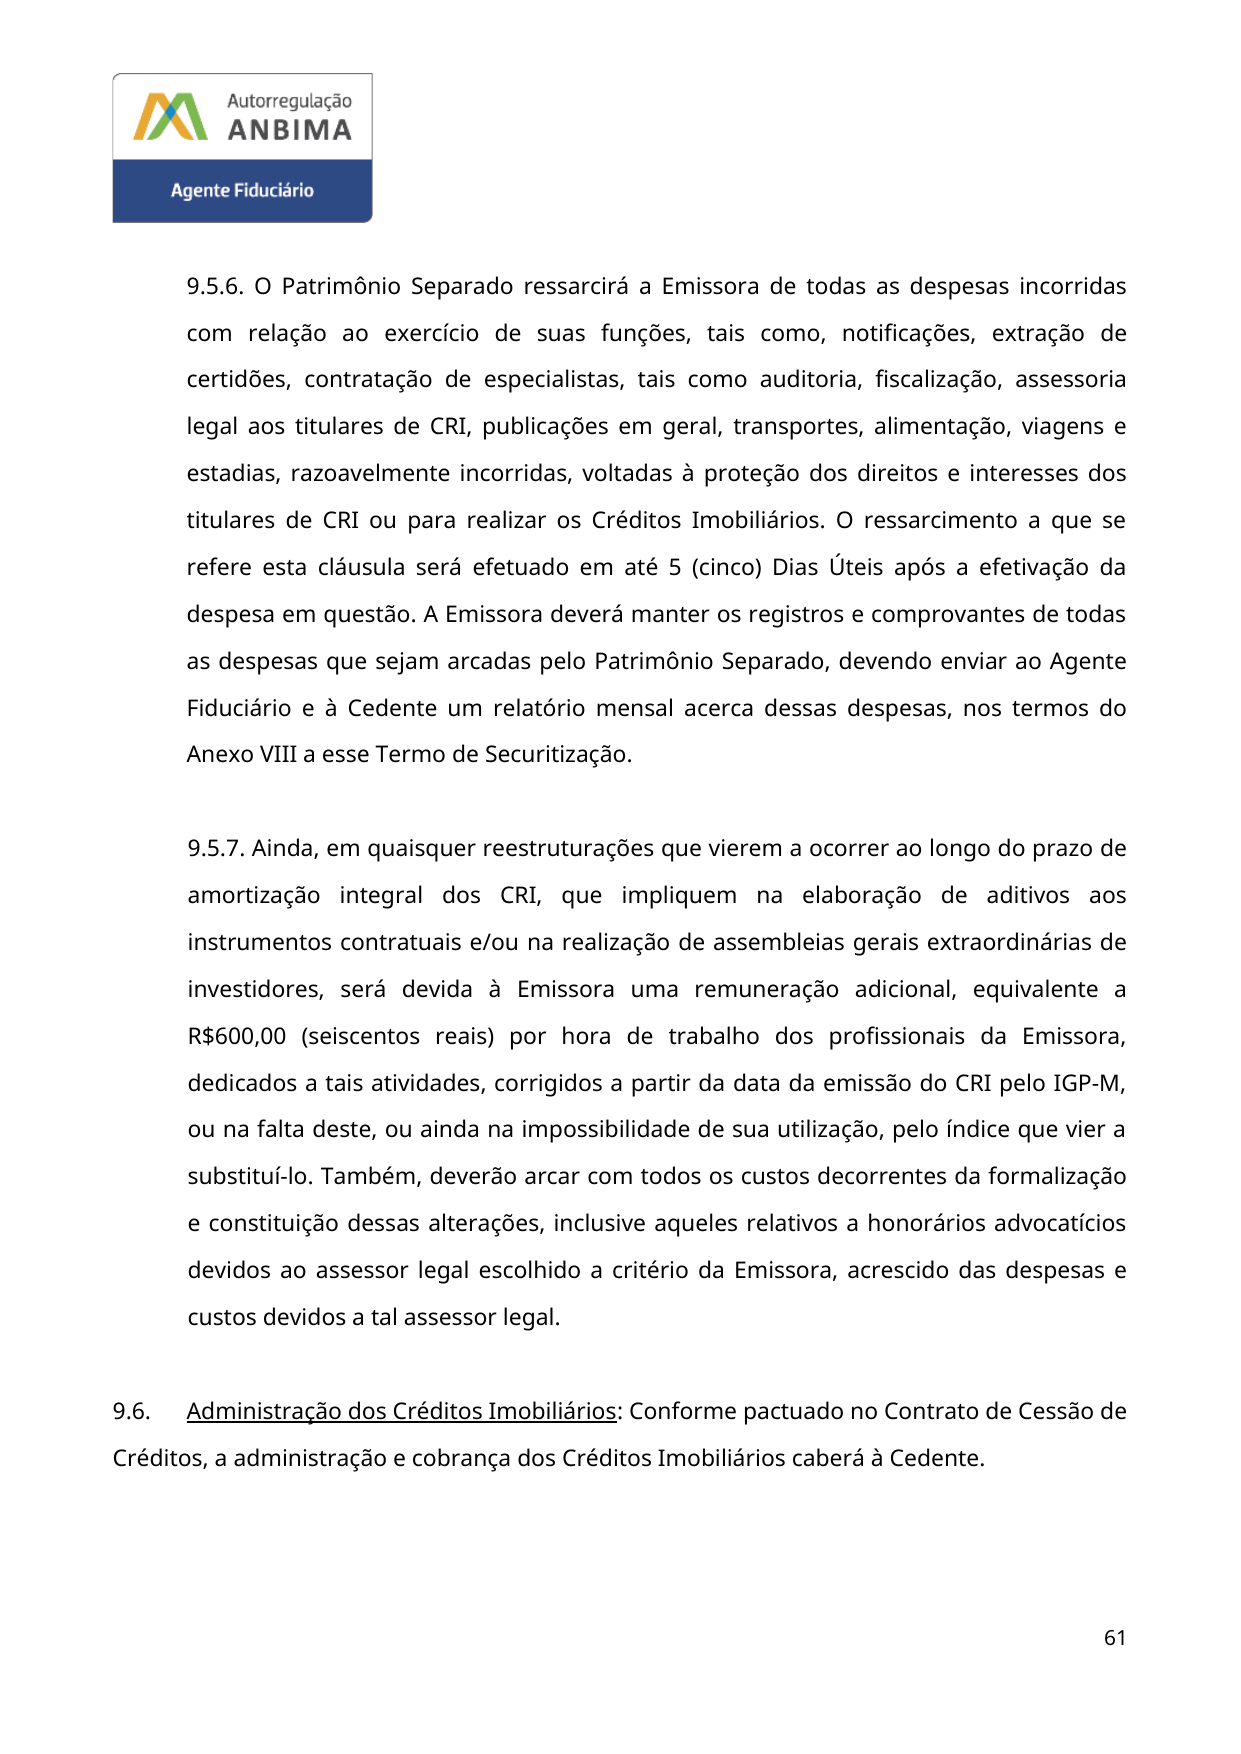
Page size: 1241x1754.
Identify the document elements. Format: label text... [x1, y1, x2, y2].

picture [112, 73, 373, 223]
list 9.6. Administração dos Créditos Imobiliários: Conforme pactuado no Contrato de Cessão de Créditos, a administração e cobrança dos Créditos Imobiliários caberá à Cedente. [112, 1395, 1128, 1473]
list 9.5.7. Ainda, em quaisquer reestruturações que vierem a ocorrer ao longo do prazo de amortização integral dos CRI, que impliquem na elaboração de aditivos aos instrumentos contratuais e/ou na realização de assembleias gerais extraordinárias de investidores, será devida à Emissora uma remuneração adicional, equivalente a R$600,00 (seiscentos reais) por hora de trabalho dos profissionais da Emissora, dedicados a tais atividades, corrigidos a partir da data da emissão do CRI pelo IGP-M, ou na falta deste, ou ainda na impossibilidade de sua utilização, pelo índice que vier a substituí-lo. Também, deverão arcar com todos os custos decorrentes da formalização e constituição dessas alterações, inclusive aqueles relativos a honorários advocatícios devidos ao assessor legal escolhido a critério da Emissora, acrescido das despesas e custos devidos a tal assessor legal. [187, 832, 1128, 1332]
text 9.5.6. O Patrimônio Separado ressarcirá a Emissora de todas as despesas incorridas com relação ao exercício de suas funções, tais como, notificações, extração de certidões, contratação de especialistas, tais como auditoria, fiscalização, assessoria legal aos titulares de CRI, publicações em geral, transportes, alimentação, viagens e estadias, razoavelmente incorridas, voltadas à proteção dos direitos e interesses dos titulares de CRI ou para realizar os Créditos Imobiliários. O ressarcimento a que se refere esta cláusula será efetuado em até 5 (cinco) Dias Úteis após a efetivação da despesa em questão. A Emissora deverá manter os registros e comprovantes de todas as despesas que sejam arcadas pelo Patrimônio Separado, devendo enviar ao Agente Fiduciário e à Cedente um relatório mensal acerca dessas despesas, nos termos do Anexo VIII a esse Termo de Securitização. [186, 270, 1128, 770]
